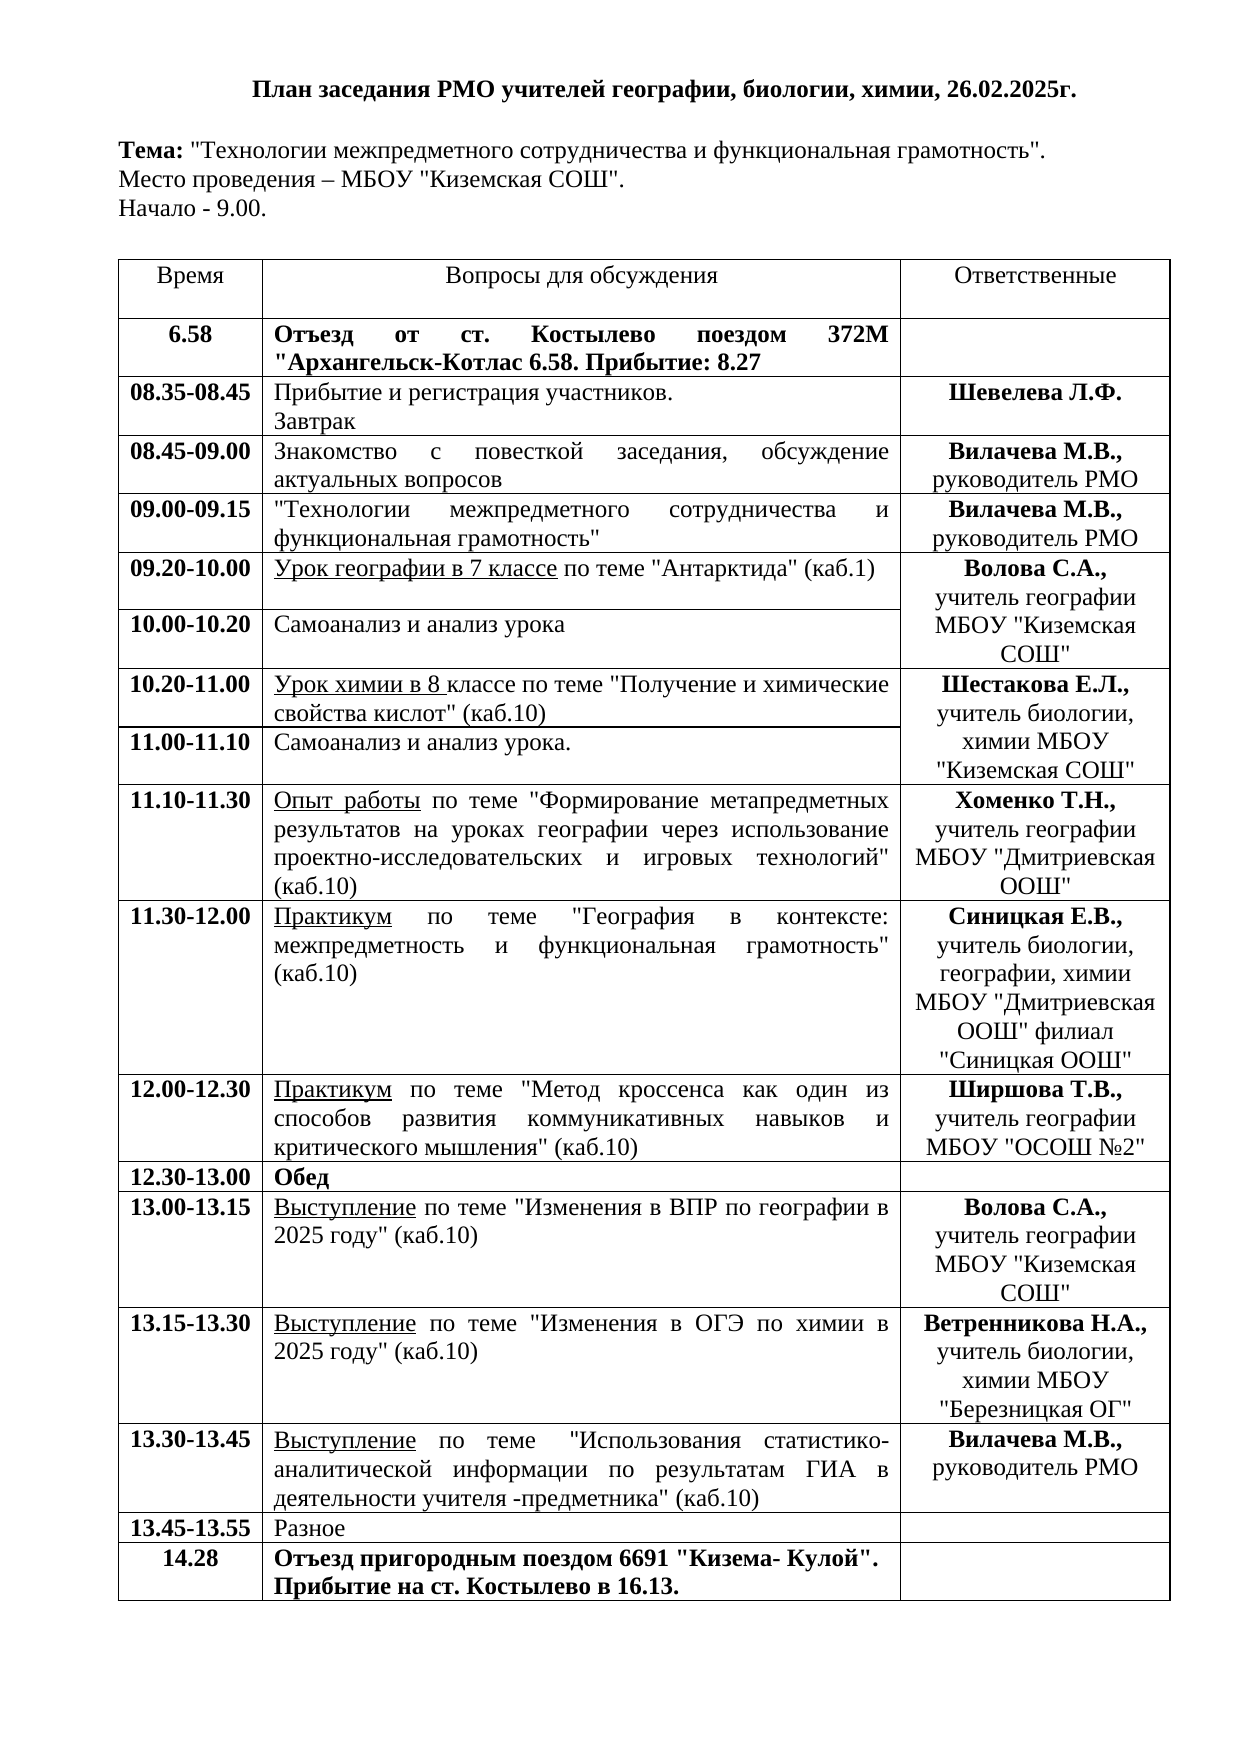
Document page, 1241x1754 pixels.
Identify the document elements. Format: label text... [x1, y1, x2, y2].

table_cell Ширшова Т.В., учитель географии МБОУ "ОСОШ №2" [901, 1075, 1169, 1161]
table_header Вопросы для обсуждения [263, 260, 900, 318]
table_cell 08.45-09.00 [119, 436, 262, 493]
table_cell [901, 1543, 1169, 1600]
table_cell Отъезд от ст. Костылево поездом 372М "Архангельск-Котлас 6.58. Прибытие: 8.27 [263, 319, 900, 376]
table_cell 10.20-11.00 [119, 669, 262, 726]
table_cell 12.30-13.00 [119, 1162, 262, 1191]
table_cell Шестакова Е.Л., учитель биологии, химии МБОУ "Киземская СОШ" [901, 669, 1169, 784]
table_cell 13.15-13.30 [119, 1308, 262, 1423]
table_cell "Технологии межпредметного сотрудничества и функциональная грамотность" [263, 494, 900, 552]
text Тема: "Технологии межпредметного сотрудничества и функциональная грамотность". [118, 136, 1152, 164]
table_cell Ветренникова Н.А., учитель биологии, химии МБОУ "Березницкая ОГ" [901, 1308, 1169, 1423]
text Место проведения – МБОУ "Киземская СОШ". [118, 164, 1152, 193]
table_cell Синицкая Е.В., учитель биологии, географии, химии МБОУ "Дмитриевская ООШ" филиал "Синицкая ООШ" [901, 901, 1169, 1073]
table_cell Самоанализ и анализ урока. [263, 728, 900, 784]
table_cell Волова С.А., учитель географии МБОУ "Киземская СОШ" [901, 553, 1169, 668]
table_cell Выступление по теме "Изменения в ОГЭ по химии в 2025 году" (каб.10) [263, 1308, 900, 1423]
table_cell Шевелева Л.Ф. [901, 377, 1169, 435]
table_cell Обед [263, 1162, 900, 1191]
table_cell 14.28 [119, 1543, 262, 1600]
table_cell [901, 1513, 1169, 1542]
table_cell Знакомство с повесткой заседания, обсуждение актуальных вопросов [263, 436, 900, 493]
text План заседания РМО учителей географии, биологии, химии, 26.02.2025г. [177, 74, 1152, 103]
table_cell 09.20-10.00 [119, 553, 262, 608]
table_cell 11.30-12.00 [119, 901, 262, 1073]
table_cell Прибытие и регистрация участников. Завтрак [263, 377, 900, 435]
table_cell 08.35-08.45 [119, 377, 262, 435]
table_cell Урок географии в 7 классе по теме "Антарктида" (каб.1) [263, 553, 900, 608]
table_cell Выступление по теме "Использования статистико-аналитической информации по результатам ГИА в деятельности учителя -предметника" (каб.10) [263, 1424, 900, 1512]
table_cell Отъезд пригородным поездом 6691 "Кизема- Кулой". Прибытие на ст. Костылево в 16.13. [263, 1543, 900, 1600]
table_cell 11.00-11.10 [119, 728, 262, 784]
table_cell 11.10-11.30 [119, 785, 262, 900]
table_cell 09.00-09.15 [119, 494, 262, 552]
table_cell 13.00-13.15 [119, 1192, 262, 1307]
text Начало - 9.00. [118, 193, 1152, 222]
table_header Ответственные [901, 260, 1169, 318]
table_cell [901, 319, 1169, 376]
table_cell Вилачева М.В., руководитель РМО [901, 436, 1169, 493]
table_cell Разное [263, 1513, 900, 1542]
table_cell Самоанализ и анализ урока [263, 610, 900, 668]
table_cell Практикум по теме "География в контексте: межпредметность и функциональная грамотность" (каб.10) [263, 901, 900, 1073]
table_cell 12.00-12.30 [119, 1075, 262, 1161]
table_cell [901, 1162, 1169, 1191]
table_cell 13.30-13.45 [119, 1424, 262, 1512]
table_cell Вилачева М.В., руководитель РМО [901, 494, 1169, 552]
table_cell Практикум по теме "Метод кроссенса как один из способов развития коммуникативных навыков и критического мышления" (каб.10) [263, 1075, 900, 1161]
table_cell 10.00-10.20 [119, 610, 262, 668]
table_cell 6.58 [119, 319, 262, 376]
table_cell Опыт работы по теме "Формирование метапредметных результатов на уроках географии через использование проектно-исследовательских и игровых технологий" (каб.10) [263, 785, 900, 900]
table_cell Выступление по теме "Изменения в ВПР по географии в 2025 году" (каб.10) [263, 1192, 900, 1307]
table_cell Волова С.А., учитель географии МБОУ "Киземская СОШ" [901, 1192, 1169, 1307]
table_cell Урок химии в 8 классе по теме "Получение и химические свойства кислот" (каб.10) [263, 669, 900, 726]
table_cell Хоменко Т.Н., учитель географии МБОУ "Дмитриевская ООШ" [901, 785, 1169, 900]
table_header Время [119, 260, 262, 318]
table_cell Вилачева М.В., руководитель РМО [901, 1424, 1169, 1512]
table_cell 13.45-13.55 [119, 1513, 262, 1542]
